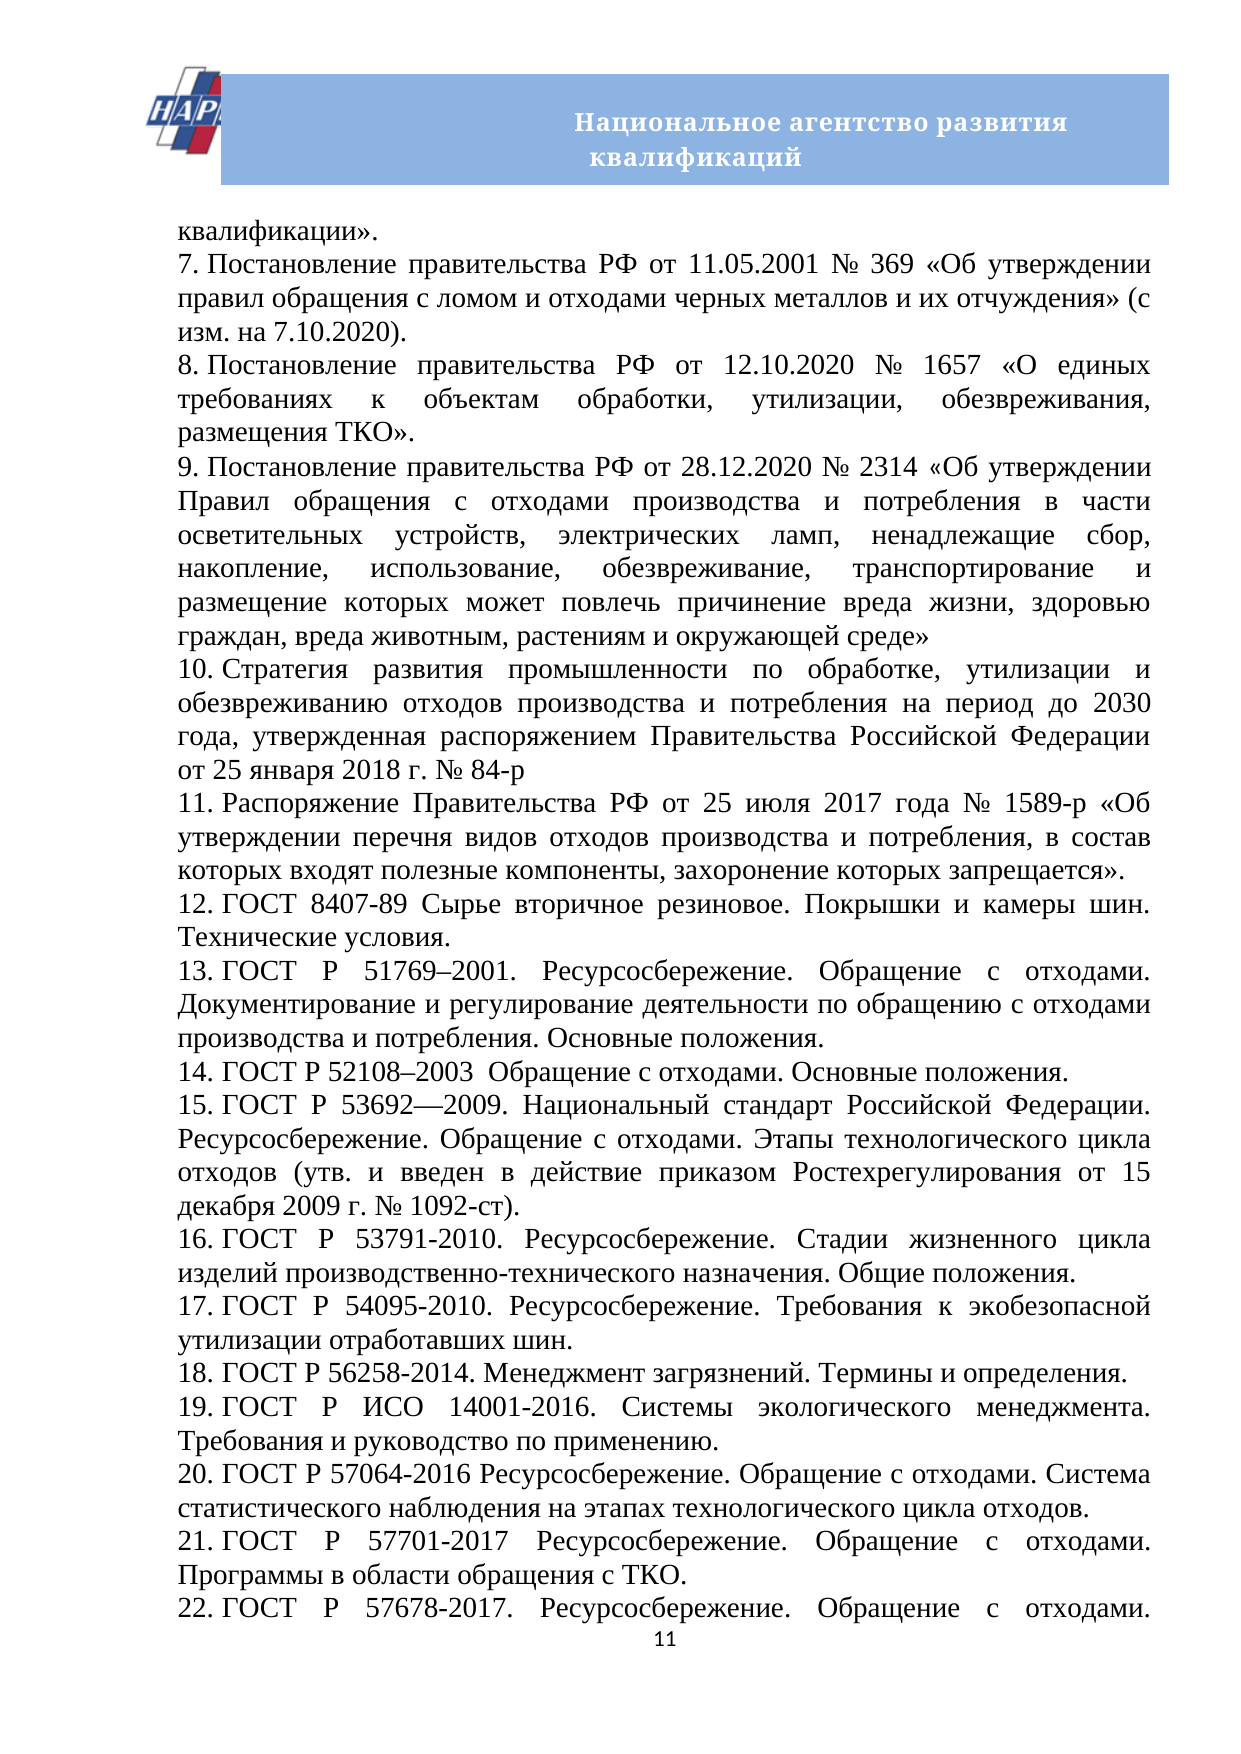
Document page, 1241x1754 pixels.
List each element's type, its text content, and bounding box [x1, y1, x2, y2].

list Постановление правительства РФ от 11.05.2001 № 369 «Об утверждении правил обращения с ломом и отходами черных металлов и их отчуждения» (с изм. на 7.10.2020). [177, 247, 1152, 347]
list ГОСТ Р 51769–2001. Ресурсосбережение. Обращение с отходами. Документирование и регулирование деятельности по обращению с отходами производства и потребления. Основные положения. [177, 953, 1152, 1054]
list ГОСТ 8407-89 Сырье вторичное резиновое. Покрышки и камеры шин. Технические условия. [177, 886, 1152, 953]
list ГОСТ Р 57701-2017 Ресурсосбережение. Обращение с отходами. Программы в области обращения с ТКО. [177, 1523, 1152, 1590]
list ГОСТ Р 52108–2003 Обращение с отходами. Основные положения. [177, 1054, 1152, 1087]
list ГОСТ Р ИСО 14001-2016. Системы экологического менеджмента. Требования и руководство по применению. [177, 1389, 1152, 1456]
list Федеральный закон от 03.07.2016 № 238-ФЗ «О независимой оценке квалификации». [177, 213, 1152, 247]
list ГОСТ Р 53791-2010. Ресурсосбережение. Стадии жизненного цикла изделий производственно-технического назначения. Общие положения. [177, 1221, 1152, 1288]
list ГОСТ Р 56258-2014. Менеджмент загрязнений. Термины и определения. [177, 1356, 1152, 1389]
list ГОСТ Р 57678-2017. Ресурсосбережение. Обращение с отходами. Ликвидация строительных отходов. [177, 1590, 1152, 1624]
list ГОСТ Р 53692—2009. Национальный стандарт Российской Федерации. Ресурсосбережение. Обращение с отходами. Этапы технологического цикла отходов (утв. и введен в действие приказом Ростехрегулирования от 15 декабря 2009 г. № 1092-ст). [177, 1087, 1152, 1221]
list Постановление правительства РФ от 12.10.2020 № 1657 «О единых требованиях к объектам обработки, утилизации, обезвреживания, размещения ТКО». [177, 347, 1152, 448]
picture [144, 61, 252, 161]
list ГОСТ Р 54095-2010. Ресурсосбережение. Требования к экобезопасной утилизации отработавших шин. [177, 1288, 1152, 1356]
list Стратегия развития промышленности по обработке, утилизации и обезвреживанию отходов производства и потребления на период до 2030 года, утвержденная распоряжением Правительства Российской Федерации от 25 января 2018 г. № 84-р [177, 651, 1152, 785]
list Постановление правительства РФ от 28.12.2020 № 2314 «Об утверждении Правил обращения с отходами производства и потребления в части осветительных устройств, электрических ламп, ненадлежащие сбор, накопление, использование, обезвреживание, транспортирование и размещение которых может повлечь причинение вреда жизни, здоровью граждан, вреда животным, растениям и окружающей среде» [177, 448, 1152, 651]
list Распоряжение Правительства РФ от 25 июля 2017 года № 1589-р «Об утверждении перечня видов отходов производства и потребления, в состав которых входят полезные компоненты, захоронение которых запрещается». [177, 785, 1152, 886]
list ГОСТ Р 57064-2016 Ресурсосбережение. Обращение с отходами. Система статистического наблюдения на этапах технологического цикла отходов. [177, 1456, 1152, 1523]
